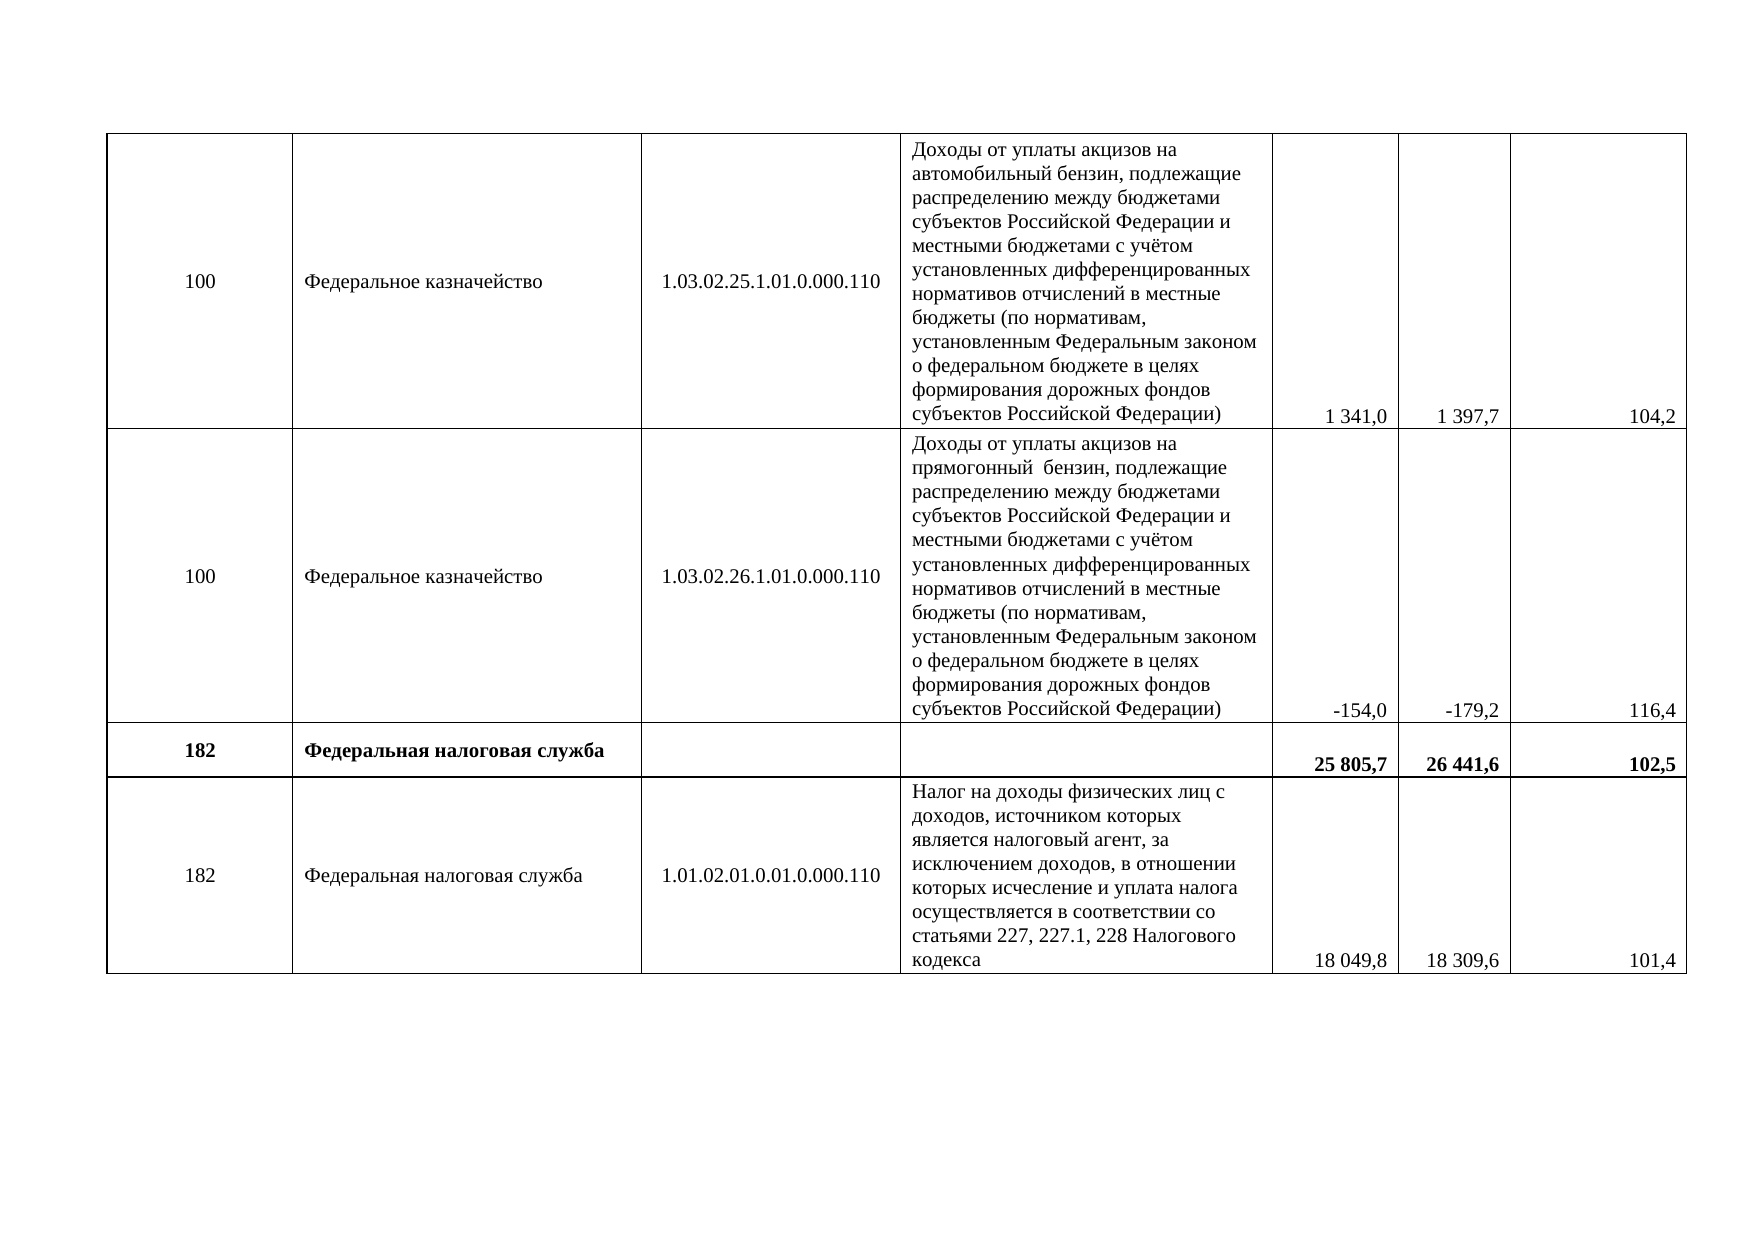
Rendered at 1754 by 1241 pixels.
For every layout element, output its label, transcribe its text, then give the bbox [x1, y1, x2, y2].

table_cell 100 [108, 429, 292, 722]
table_cell 101,4 [1511, 778, 1686, 972]
table_cell [642, 723, 900, 776]
table_cell Доходы от уплаты акцизов на прямогонный бензин, подлежащие распределению между бюджетами субъектов Российской Федерации и местными бюджетами с учётом установленных дифференцированных нормативов отчислений в местные бюджеты (по нормативам, установленным Федеральным законом о федеральном бюджете в целях формирования дорожных фондов субъектов Российской Федерации) [901, 429, 1272, 722]
table_cell 182 [108, 723, 292, 776]
table_cell 26 441,6 [1399, 723, 1510, 776]
table_cell Федеральное казначейство [293, 134, 641, 428]
table_cell 1.03.02.26.1.01.0.000.110 [642, 429, 900, 722]
table_cell 100 [108, 134, 292, 428]
table_cell 102,5 [1511, 723, 1686, 776]
table_cell Налог на доходы физических лиц с доходов, источником которых является налоговый агент, за исключением доходов, в отношении которых исчесление и уплата налога осуществляется в соответствии со статьями 227, 227.1, 228 Налогового кодекса [901, 778, 1272, 972]
table_cell Федеральная налоговая служба [293, 723, 641, 776]
table_cell -179,2 [1399, 429, 1510, 722]
table_cell 18 309,6 [1399, 778, 1510, 972]
table_cell 182 [108, 778, 292, 972]
table_cell 1.03.02.25.1.01.0.000.110 [642, 134, 900, 428]
table_cell [901, 723, 1272, 776]
table_cell 1 341,0 [1273, 134, 1398, 428]
table_cell Доходы от уплаты акцизов на автомобильный бензин, подлежащие распределению между бюджетами субъектов Российской Федерации и местными бюджетами с учётом установленных дифференцированных нормативов отчислений в местные бюджеты (по нормативам, установленным Федеральным законом о федеральном бюджете в целях формирования дорожных фондов субъектов Российской Федерации) [901, 134, 1272, 428]
table_cell -154,0 [1273, 429, 1398, 722]
table_cell 116,4 [1511, 429, 1686, 722]
table_cell 104,2 [1511, 134, 1686, 428]
table_cell 25 805,7 [1273, 723, 1398, 776]
table_cell 1 397,7 [1399, 134, 1510, 428]
table_cell 18 049,8 [1273, 778, 1398, 972]
table_cell 1.01.02.01.0.01.0.000.110 [642, 778, 900, 972]
table_cell Федеральное казначейство [293, 429, 641, 722]
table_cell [293, 778, 641, 972]
